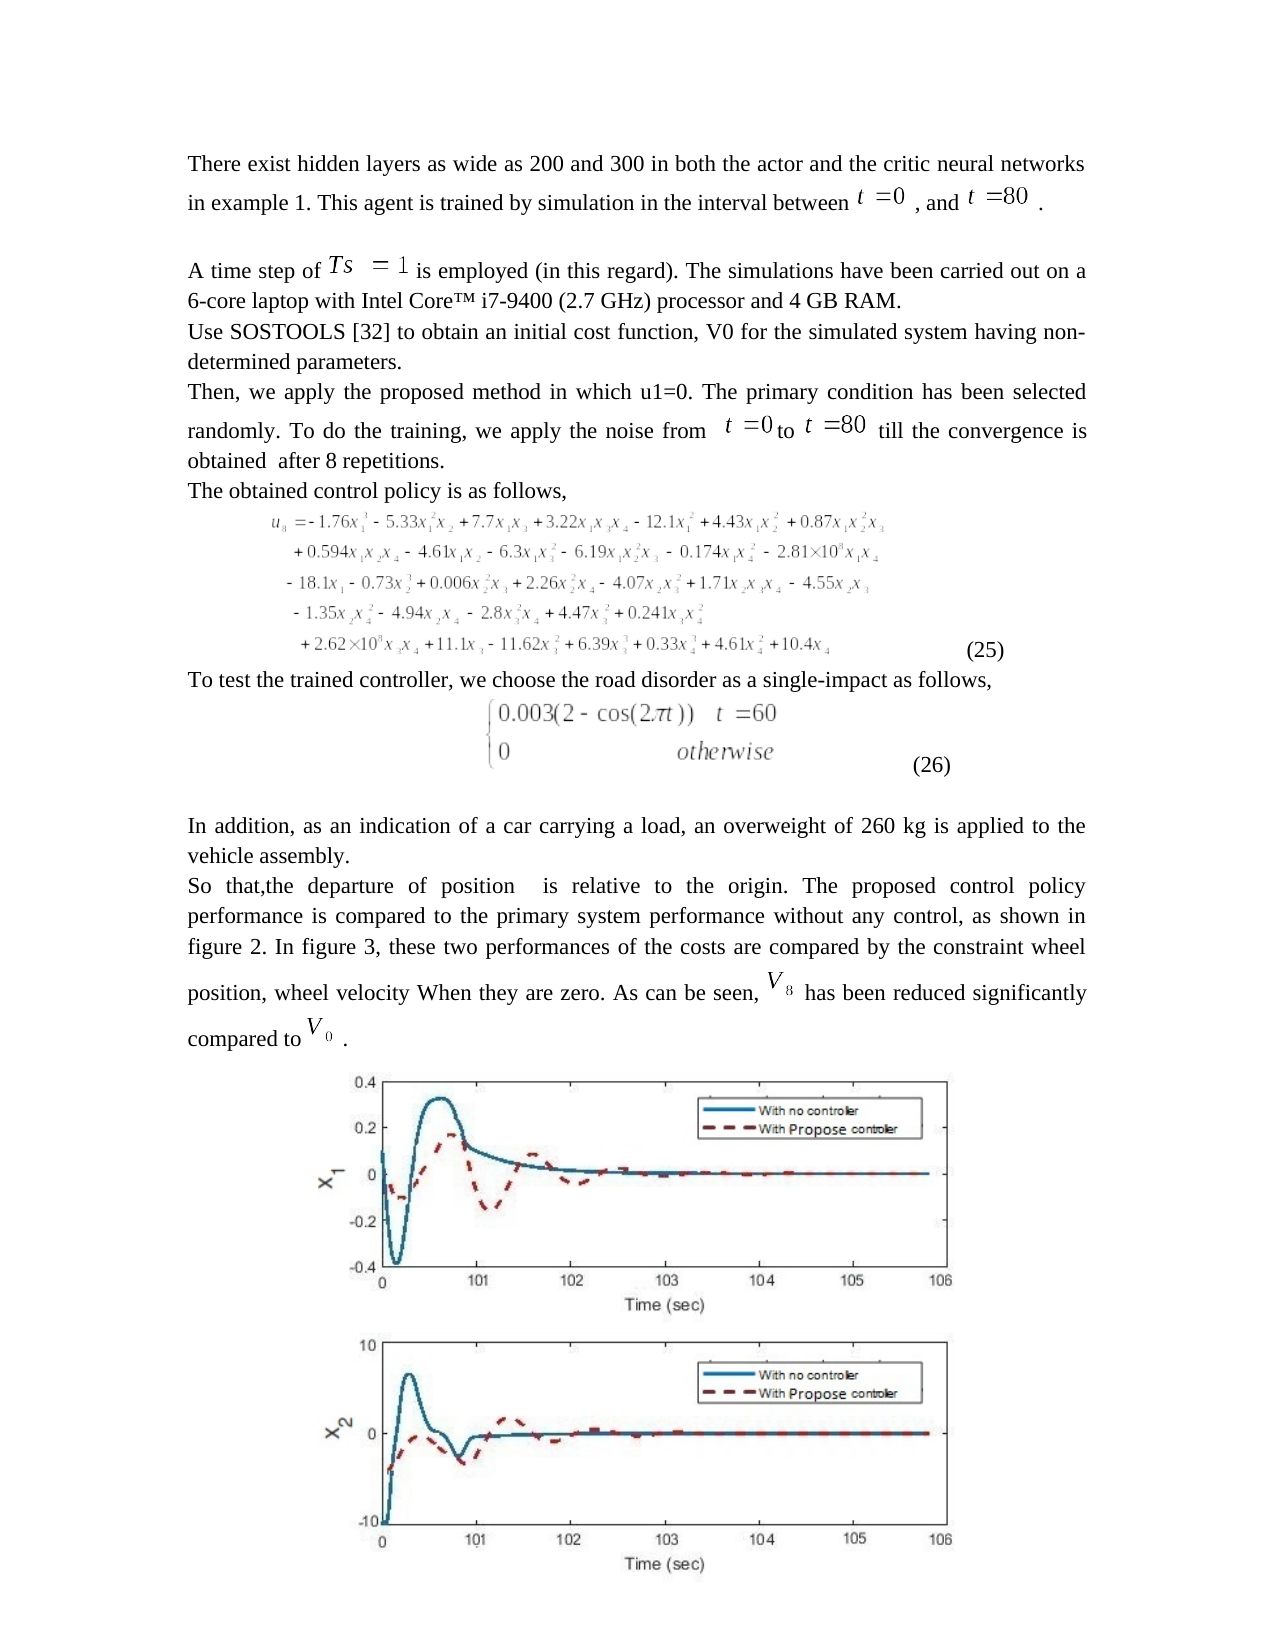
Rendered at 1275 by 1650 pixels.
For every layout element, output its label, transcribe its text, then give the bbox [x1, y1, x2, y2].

text A time step of is employed (in this regard). The simulations have been carried out on a 6-core laptop with Intel Core™ i7-9400 (2.7 GHz) processor and 4 GB RAM. [187, 249, 1087, 314]
text So that,the departure of position is relative to the origin. The proposed control policy performance is compared to the primary system performance without any control, as shown in figure 2. In figure 3, these two performances of the costs are compared by the constraint wheel position, wheel velocity When they are zero. As can be seen, has been reduced significantly compared to . [187, 872, 1087, 1052]
text In addition, as an indication of a car carrying a load, an overweight of 260 kg is applied to the vehicle assembly. [187, 812, 1087, 868]
text To test the trained controller, we choose the road disorder as a single-impact as follows, [187, 666, 1087, 692]
text The obtained control policy is as follows, [187, 477, 1087, 503]
picture [304, 1060, 970, 1588]
text There exist hidden layers as wide as 200 and 300 in both the actor and the critic neural networks in example 1. This agent is trained by simulation in the interval between , and . [187, 150, 1087, 215]
text Then, we apply the proposed method in which u1=0. The primary condition has been selected randomly. To do the training, we apply the noise from to till the convergence is obtained after 8 repetitions. [187, 378, 1087, 473]
text Use SOSTOOLS [32] to obtain an initial cost function, V0 for the simulated system having non-determined parameters. [187, 318, 1087, 374]
text (25) [187, 507, 1087, 662]
text (26) [187, 696, 1087, 778]
